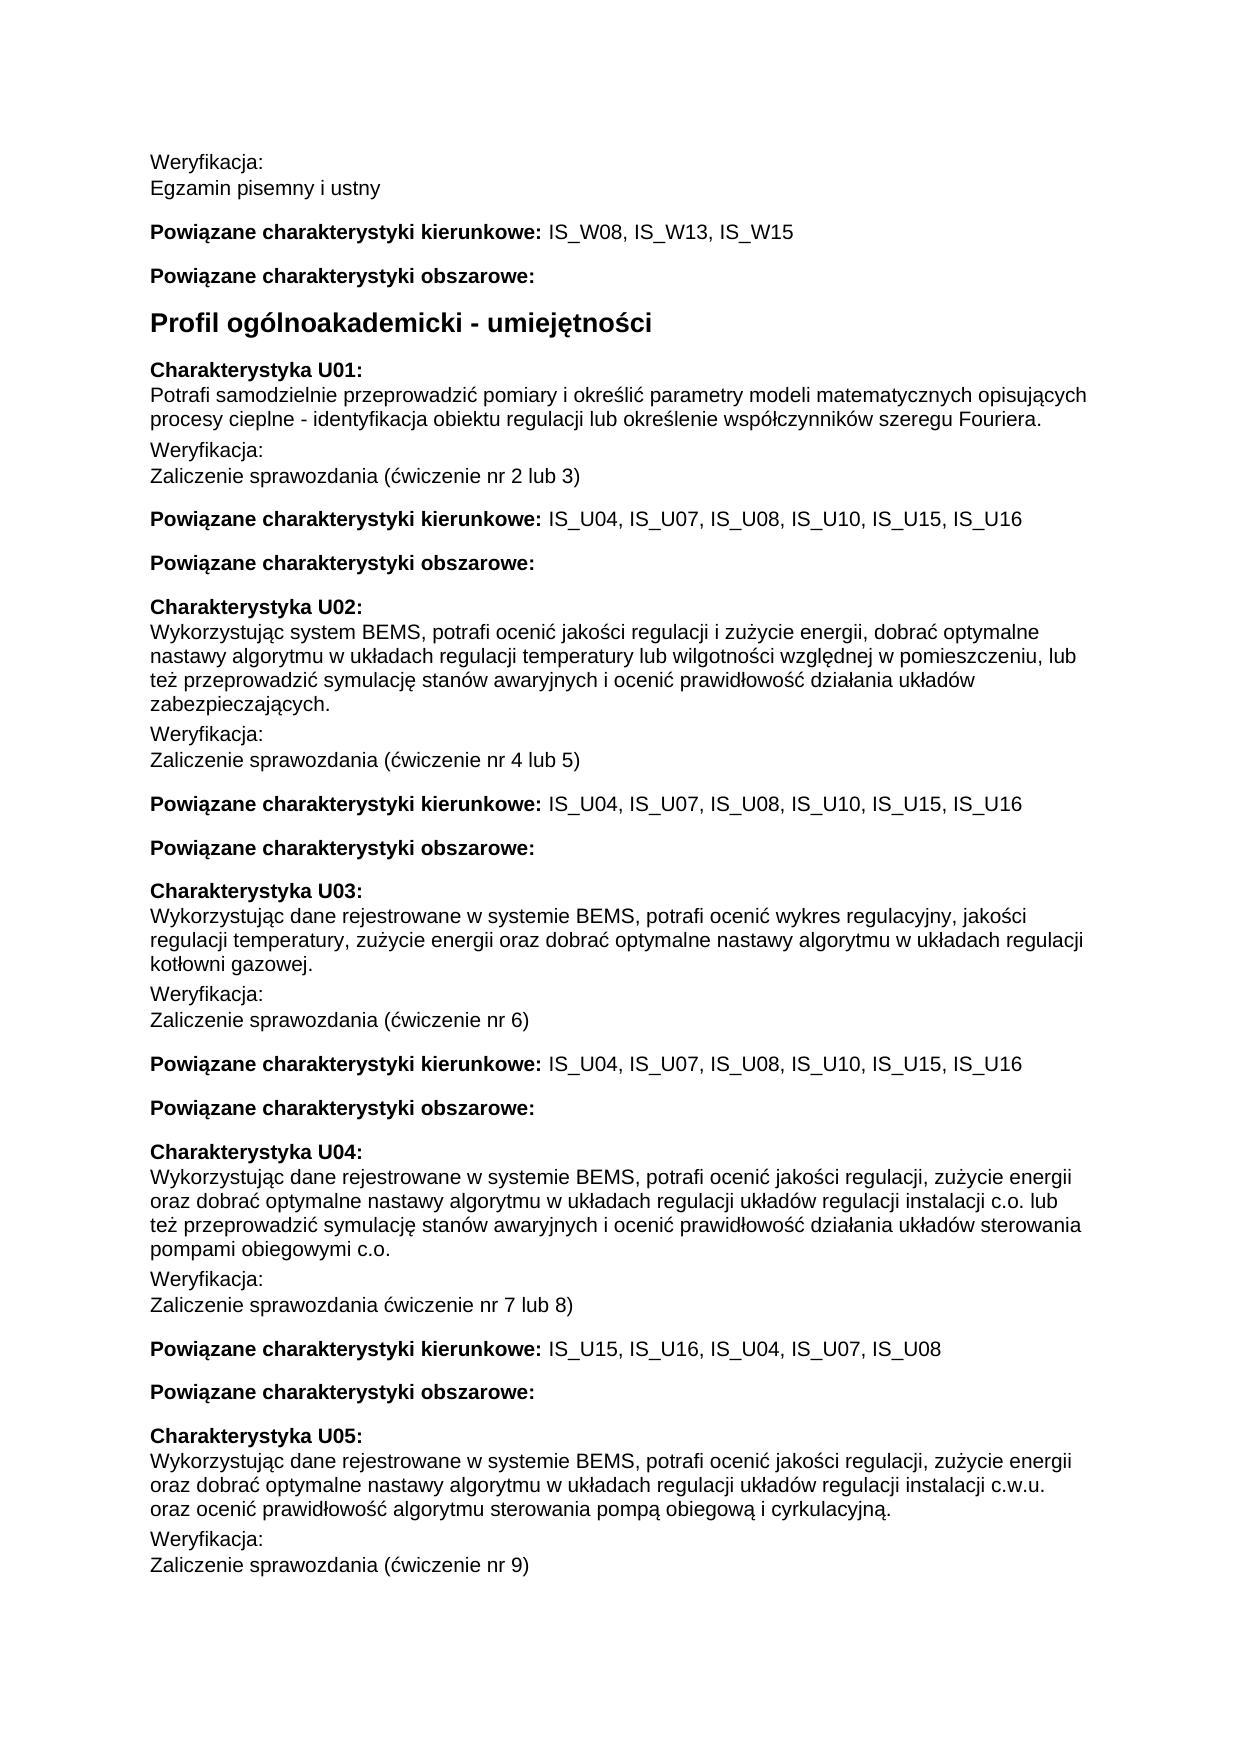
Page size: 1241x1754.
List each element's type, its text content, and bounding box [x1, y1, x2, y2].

text Wykorzystując dane rejestrowane w systemie BEMS, potrafi ocenić jakości regulacji, zużycie energii oraz dobrać optymalne nastawy algorytmu w układach regulacji układów regulacji instalacji c.o. lub też przeprowadzić symulację stanów awaryjnych i ocenić prawidłowość działania układów sterowania pompami obiegowymi c.o. [150, 1164, 1090, 1260]
text Powiązane charakterystyki obszarowe: [150, 551, 1090, 575]
text Charakterystyka U02: [150, 595, 1090, 619]
text Charakterystyka U04: [150, 1139, 1090, 1163]
text Weryfikacja: [150, 1267, 1090, 1291]
text Powiązane charakterystyki kierunkowe: IS_U15, IS_U16, IS_U04, IS_U07, IS_U08 [150, 1336, 1090, 1360]
text Weryfikacja: [150, 437, 1090, 461]
text Wykorzystując dane rejestrowane w systemie BEMS, potrafi ocenić wykres regulacyjny, jakości regulacji temperatury, zużycie energii oraz dobrać optymalne nastawy algorytmu w układach regulacji kotłowni gazowej. [150, 904, 1090, 976]
text Weryfikacja: [150, 722, 1090, 746]
text Charakterystyka U03: [150, 879, 1090, 903]
text Powiązane charakterystyki kierunkowe: IS_W08, IS_W13, IS_W15 [150, 220, 1090, 244]
text Wykorzystując system BEMS, potrafi ocenić jakości regulacji i zużycie energii, dobrać optymalne nastawy algorytmu w układach regulacji temperatury lub wilgotności względnej w pomieszczeniu, lub też przeprowadzić symulację stanów awaryjnych i ocenić prawidłowość działania układów zabezpieczających. [150, 620, 1090, 716]
text Wykorzystując dane rejestrowane w systemie BEMS, potrafi ocenić jakości regulacji, zużycie energii oraz dobrać optymalne nastawy algorytmu w układach regulacji układów regulacji instalacji c.w.u. oraz ocenić prawidłowość algorytmu sterowania pompą obiegową i cyrkulacyjną. [150, 1449, 1090, 1521]
text Egzamin pisemny i ustny [150, 176, 1090, 200]
text Zaliczenie sprawozdania (ćwiczenie nr 6) [150, 1008, 1090, 1032]
text Weryfikacja: [150, 150, 1090, 174]
text Weryfikacja: [150, 1527, 1090, 1551]
text Powiązane charakterystyki obszarowe: [150, 835, 1090, 859]
text Powiązane charakterystyki obszarowe: [150, 1096, 1090, 1120]
text Powiązane charakterystyki obszarowe: [150, 263, 1090, 287]
text Potrafi samodzielnie przeprowadzić pomiary i określić parametry modeli matematycznych opisujących procesy cieplne - identyfikacja obiektu regulacji lub określenie współczynników szeregu Fouriera. [150, 383, 1090, 431]
text Powiązane charakterystyki obszarowe: [150, 1380, 1090, 1404]
text Powiązane charakterystyki kierunkowe: IS_U04, IS_U07, IS_U08, IS_U10, IS_U15, IS_U16 [150, 1052, 1090, 1076]
text Charakterystyka U05: [150, 1424, 1090, 1448]
text Powiązane charakterystyki kierunkowe: IS_U04, IS_U07, IS_U08, IS_U10, IS_U15, IS_U16 [150, 792, 1090, 816]
subtitle Profil ogólnoakademicki - umiejętności [150, 307, 1090, 338]
text Zaliczenie sprawozdania (ćwiczenie nr 9) [150, 1553, 1090, 1577]
text Powiązane charakterystyki kierunkowe: IS_U04, IS_U07, IS_U08, IS_U10, IS_U15, IS_U16 [150, 507, 1090, 531]
text Zaliczenie sprawozdania ćwiczenie nr 7 lub 8) [150, 1293, 1090, 1317]
text Charakterystyka U01: [150, 358, 1090, 382]
text Zaliczenie sprawozdania (ćwiczenie nr 4 lub 5) [150, 748, 1090, 772]
text Zaliczenie sprawozdania (ćwiczenie nr 2 lub 3) [150, 463, 1090, 487]
text Weryfikacja: [150, 982, 1090, 1006]
